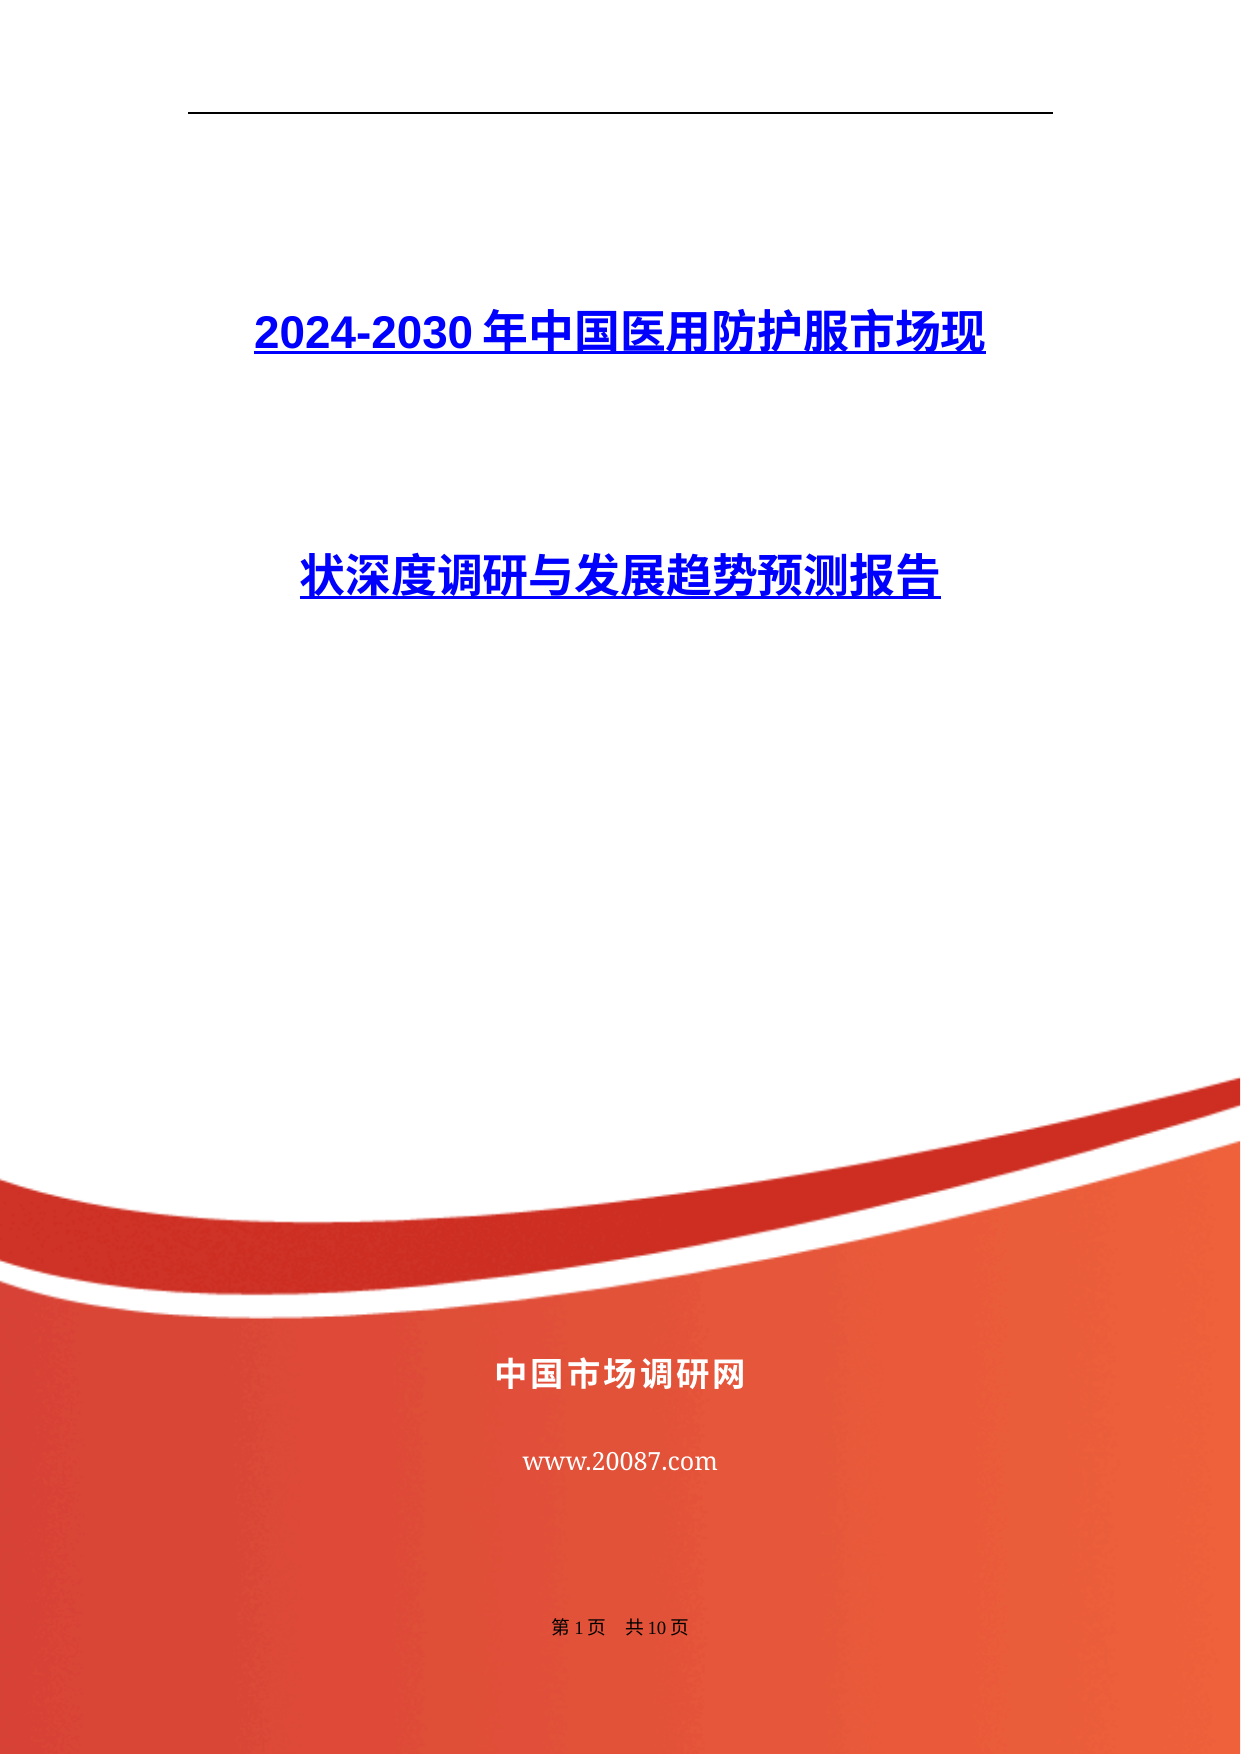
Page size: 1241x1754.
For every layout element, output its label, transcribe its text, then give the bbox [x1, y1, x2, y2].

subtitle 中国市场调研网 [187, 1339, 1053, 1404]
table_header 2024-2030年中国医用防护服市场现状深度调研与发展趋势预测报告 [188, 207, 1053, 773]
text www.20087.com [187, 1428, 1053, 1493]
picture [0, 1006, 1241, 1754]
